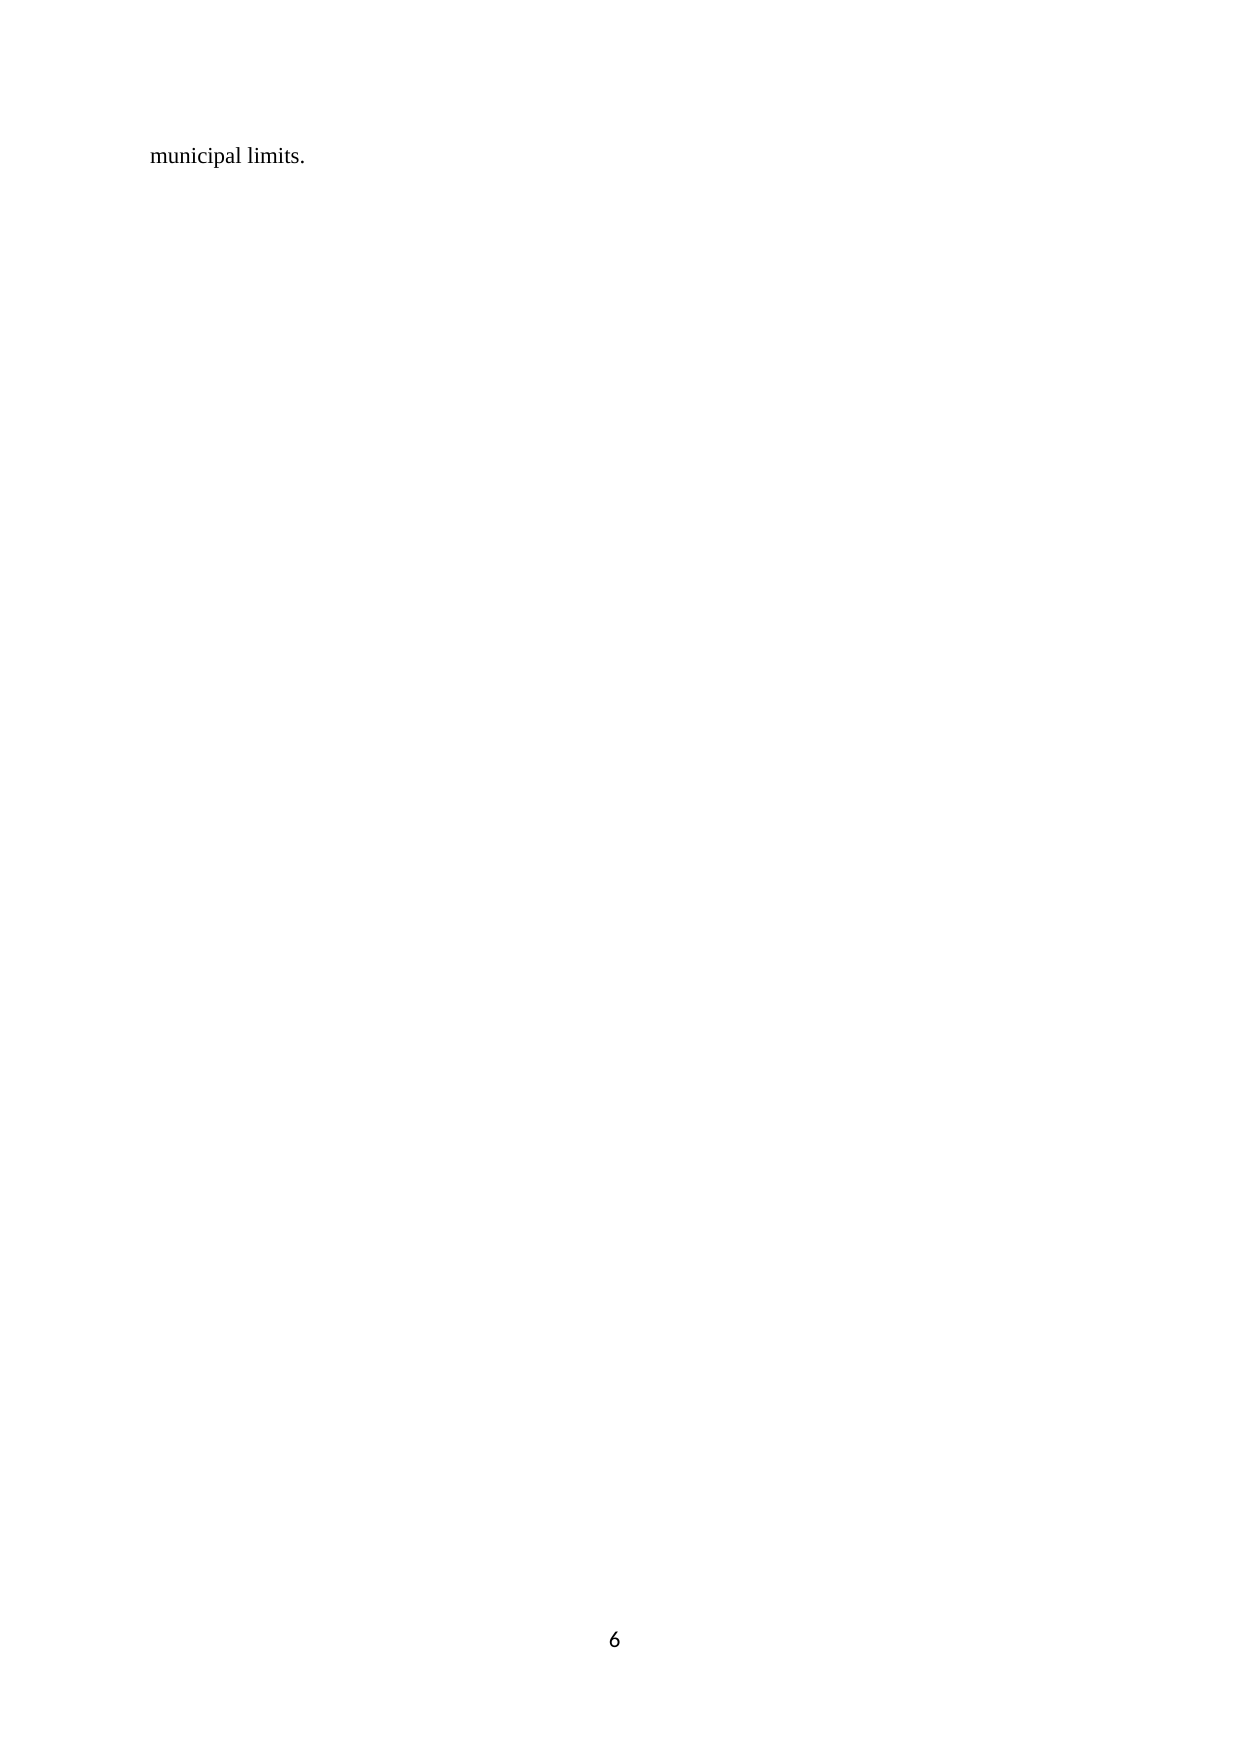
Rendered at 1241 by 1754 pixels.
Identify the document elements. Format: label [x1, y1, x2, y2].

text [150, 142, 1091, 168]
